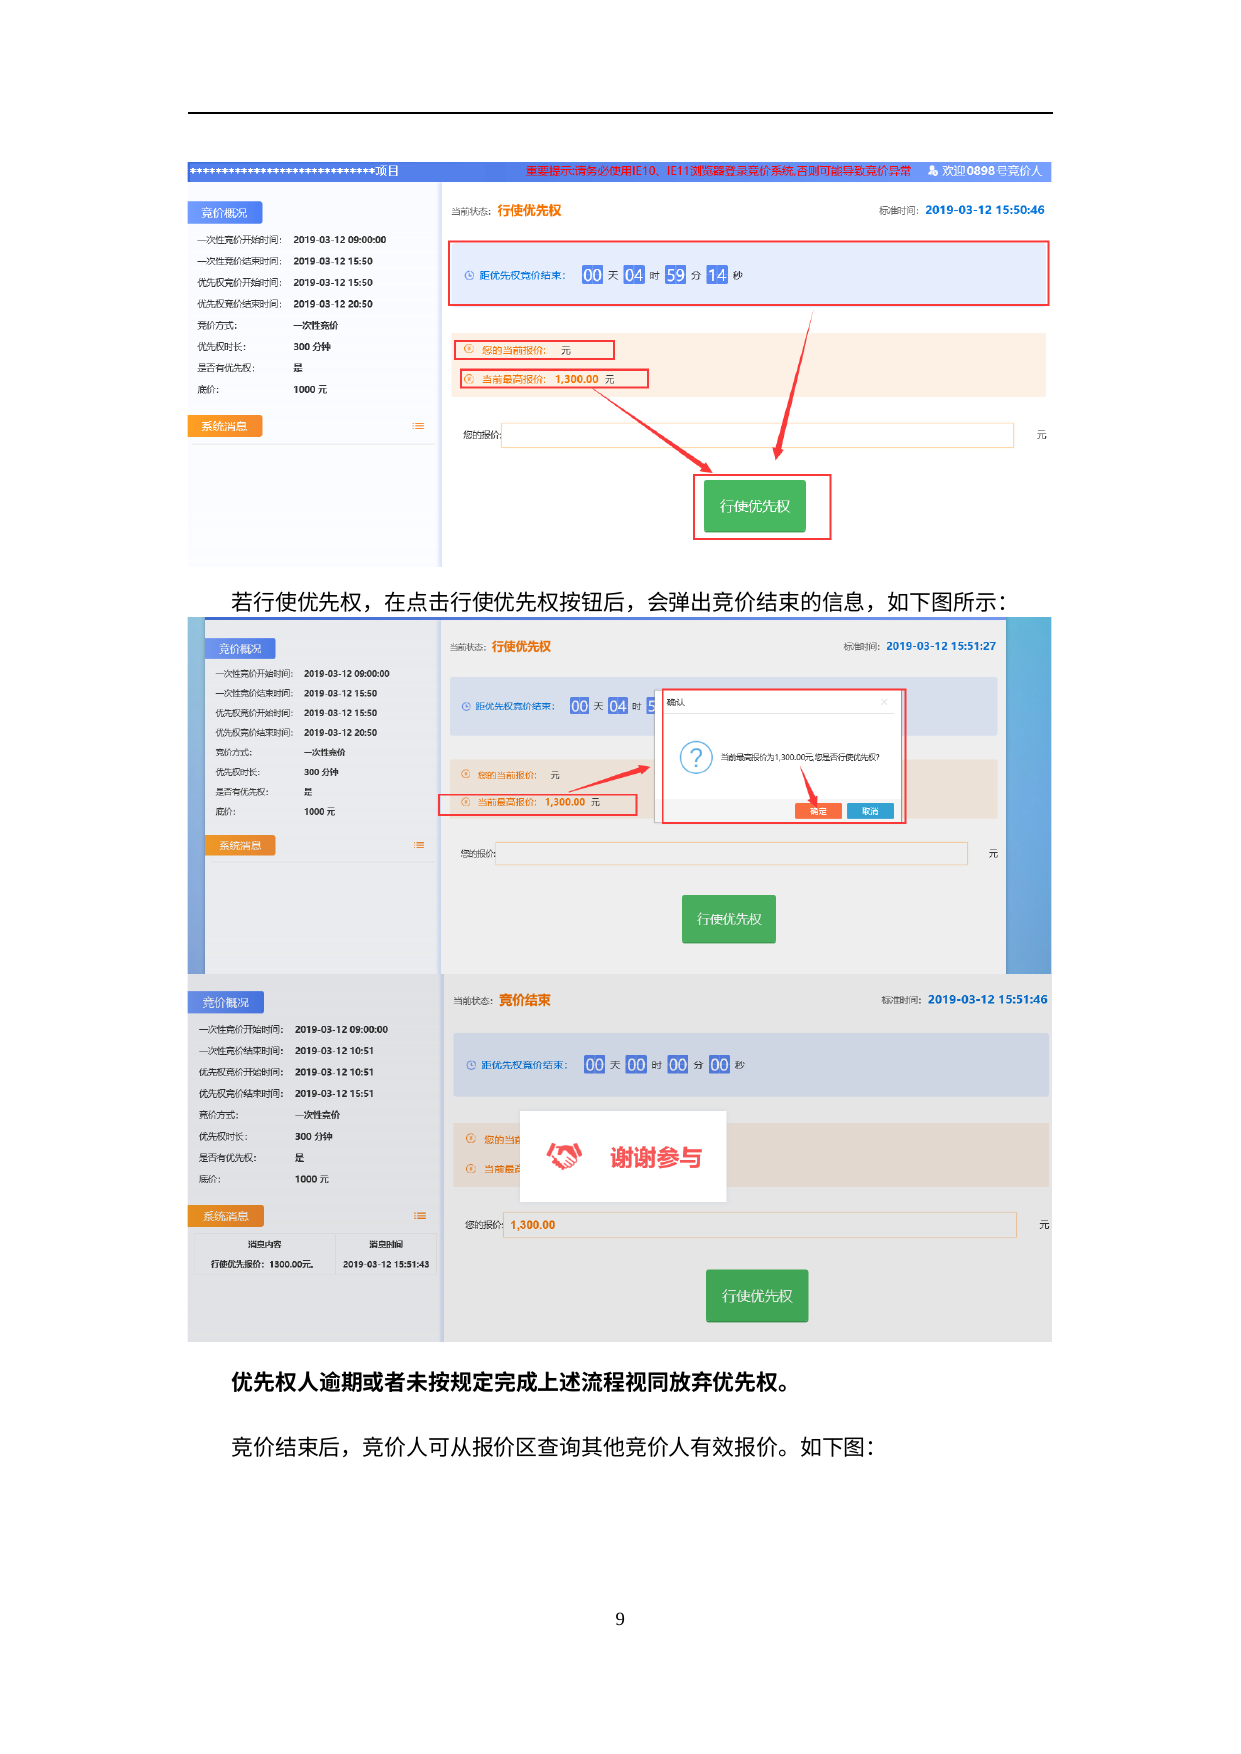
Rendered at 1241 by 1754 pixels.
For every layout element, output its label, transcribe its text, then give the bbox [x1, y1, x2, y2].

picture [187, 617, 1052, 1342]
picture [187, 162, 1052, 567]
text 竞价结束后，竞价人可从报价区查询其他竞价人有效报价。如下图： [187, 1429, 1053, 1462]
text 优先权人逾期或者未按规定完成上述流程视同放弃优先权。 [187, 1364, 1053, 1397]
text 若行使优先权，在点击行使优先权按钮后，会弹出竞价结束的信息，如下图所示： [187, 584, 1053, 617]
